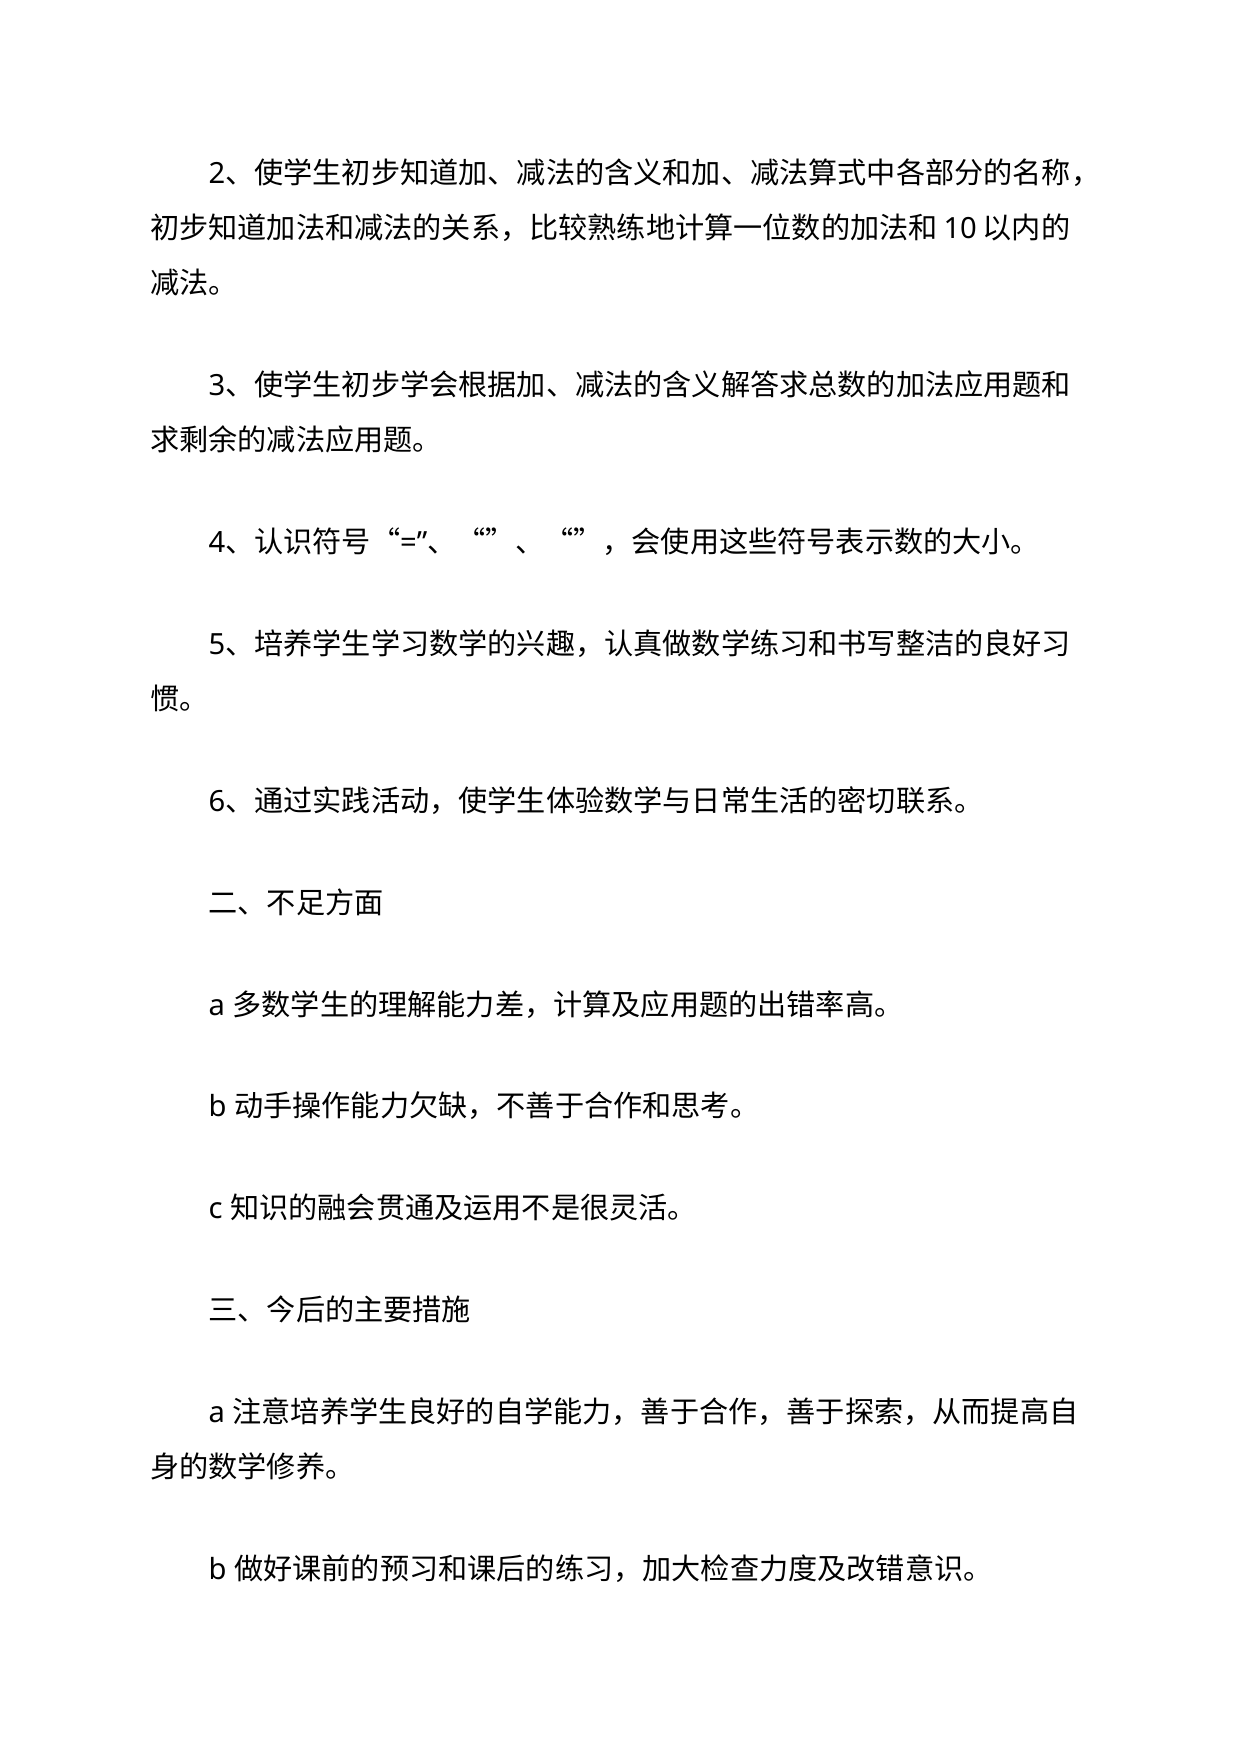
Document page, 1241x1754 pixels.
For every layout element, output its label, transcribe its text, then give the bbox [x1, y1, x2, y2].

text a 多数学生的理解能力差，计算及应用题的出错率高。 [150, 981, 1090, 1023]
text 5、培养学生学习数学的兴趣，认真做数学练习和书写整洁的良好习惯。 [150, 621, 1090, 718]
text 2、使学生初步知道加、减法的含义和加、减法算式中各部分的名称，初步知道加法和减法的关系，比较熟练地计算一位数的加法和10以内的减法。 [150, 150, 1090, 302]
text 6、通过实践活动，使学生体验数学与日常生活的密切联系。 [150, 777, 1090, 820]
text b 做好课前的预习和课后的练习，加大检查力度及改错意识。 [150, 1546, 1090, 1588]
text 4、认识符号“=”、“”、“”，会使用这些符号表示数的大小。 [150, 518, 1090, 561]
text 3、使学生初步学会根据加、减法的含义解答求总数的加法应用题和求剩余的减法应用题。 [150, 362, 1090, 459]
text 二、不足方面 [150, 879, 1090, 922]
text c 知识的融会贯通及运用不是很灵活。 [150, 1185, 1090, 1227]
text b 动手操作能力欠缺，不善于合作和思考。 [150, 1083, 1090, 1125]
text 三、今后的主要措施 [150, 1287, 1090, 1329]
text a 注意培养学生良好的自学能力，善于合作，善于探索，从而提高自身的数学修养。 [150, 1389, 1090, 1486]
